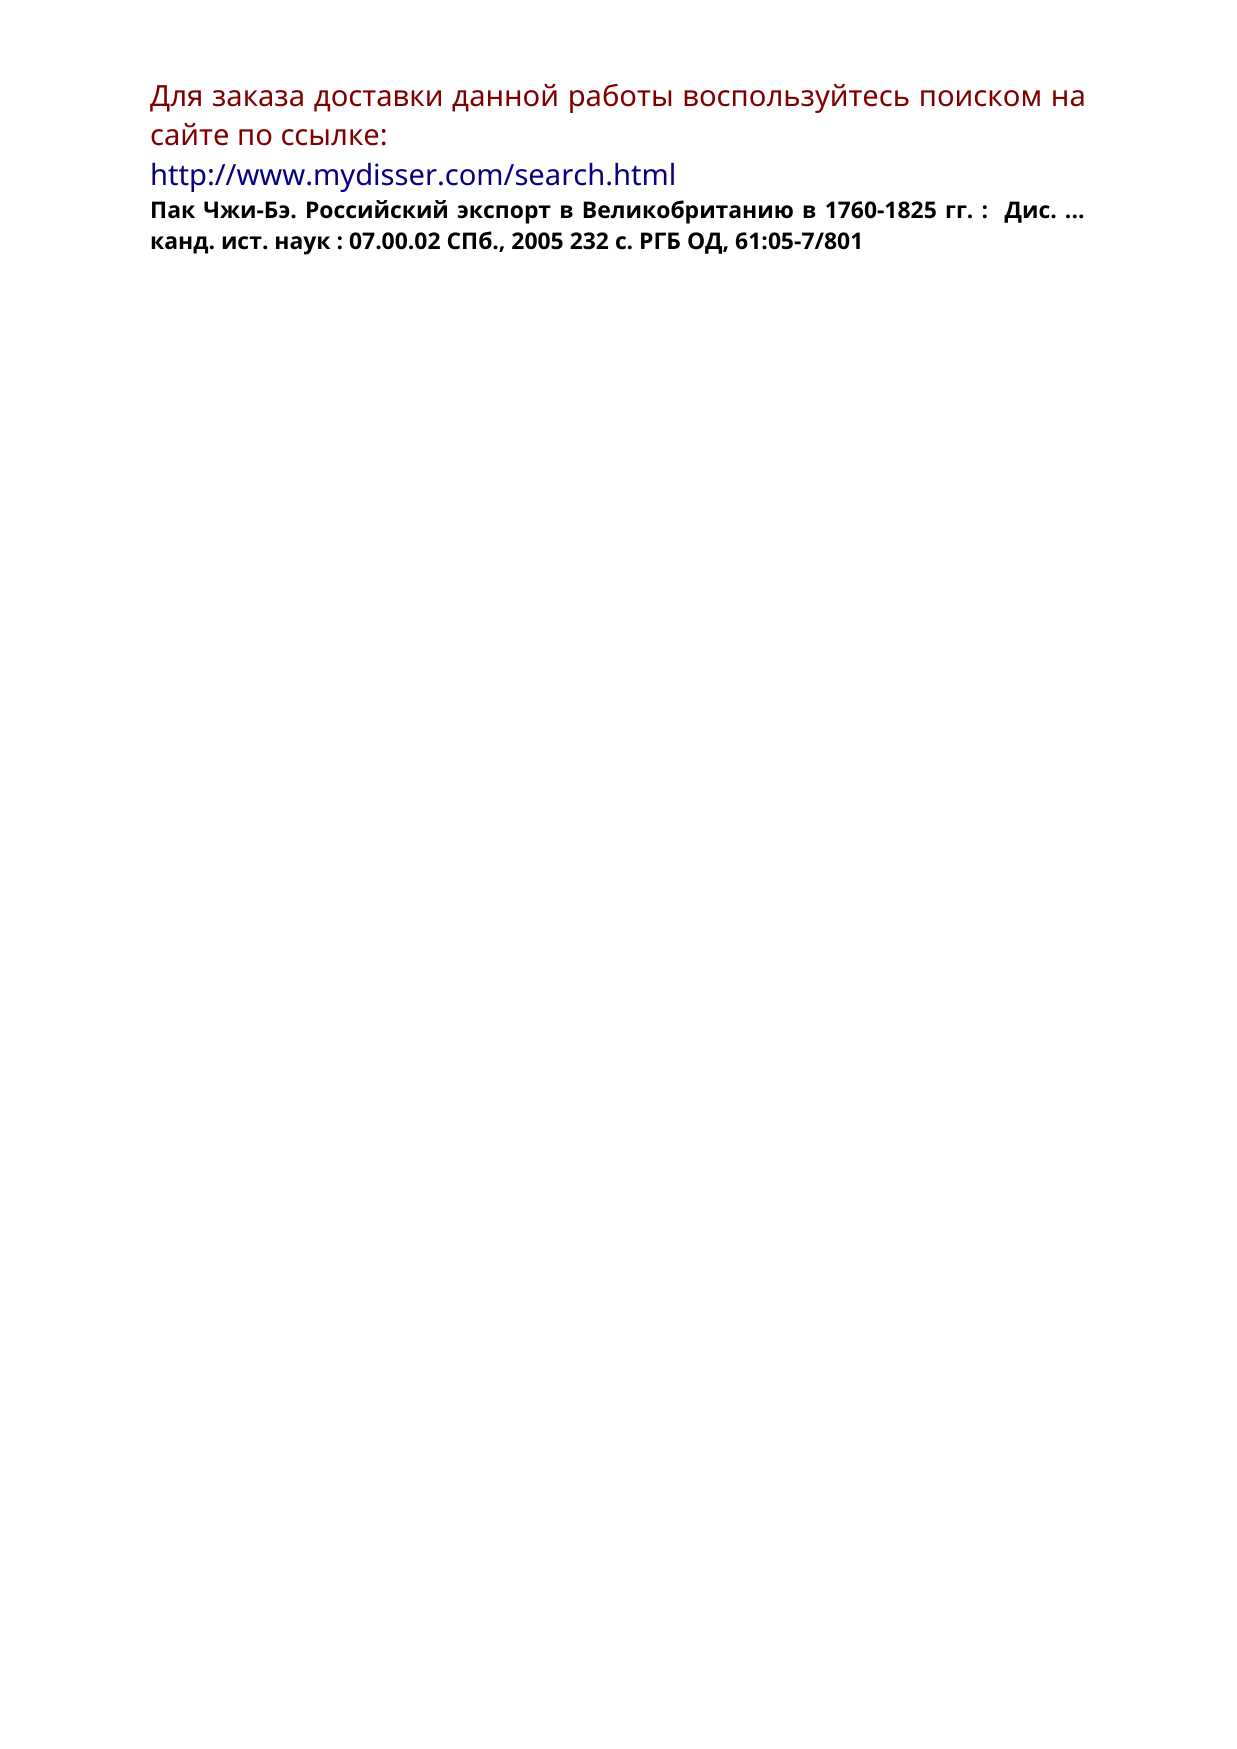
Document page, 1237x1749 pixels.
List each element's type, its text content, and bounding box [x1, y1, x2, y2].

text Пак Чжи-Бэ. Российский экспорт в Великобританию в 1760-1825 гг. : Дис. ... канд. ист. наук : 07.00.02 СПб., 2005 232 с. РГБ ОД, 61:05-7/801 [150, 194, 1086, 257]
